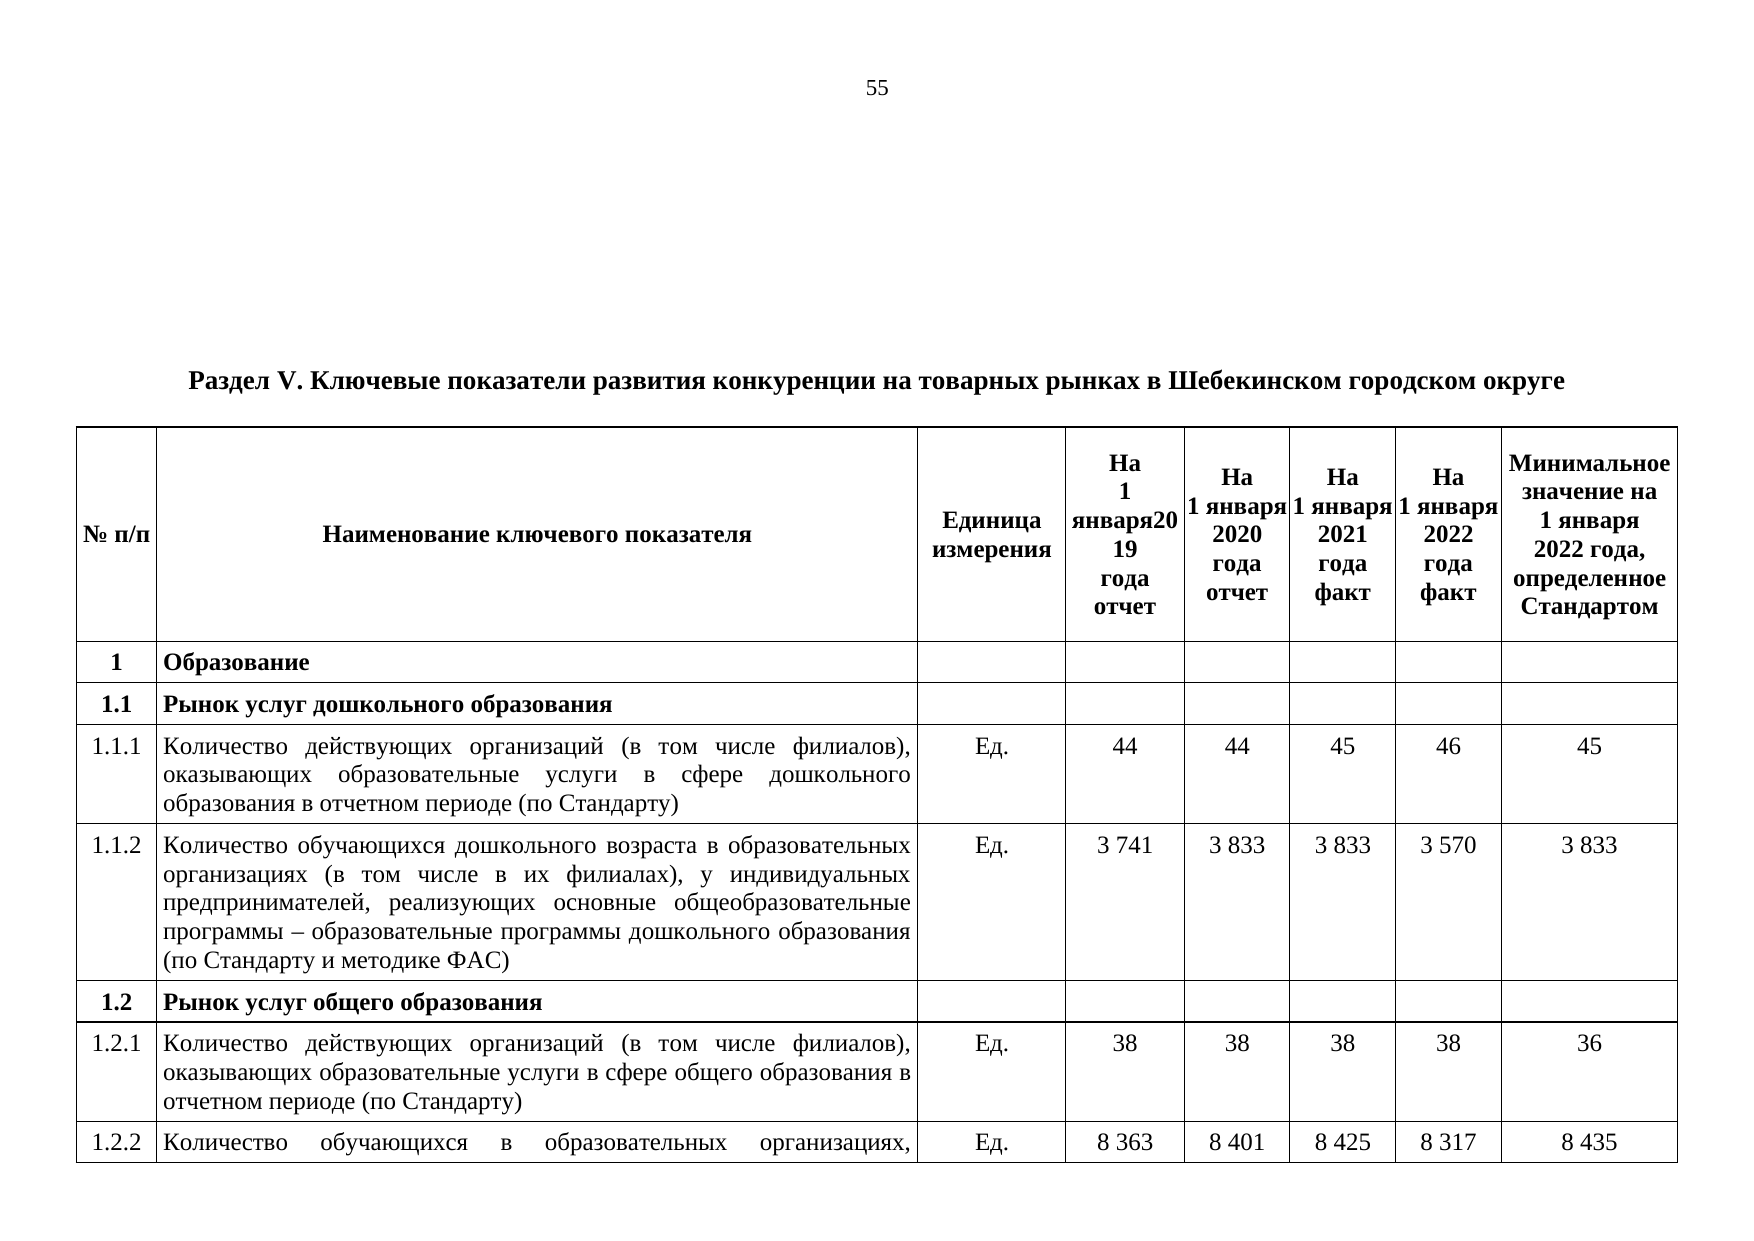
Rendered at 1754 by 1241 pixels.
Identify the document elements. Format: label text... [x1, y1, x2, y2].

table_cell [1290, 683, 1395, 724]
table_cell 45 [1502, 725, 1677, 823]
table_header Единица измерения [918, 428, 1065, 641]
table_cell 1.1 [77, 683, 156, 724]
table_cell 8 435 [1502, 1122, 1677, 1162]
table_cell 3 833 [1185, 824, 1289, 980]
table_cell [1396, 981, 1501, 1021]
table_cell [1290, 642, 1395, 682]
table_cell [1502, 683, 1677, 724]
table_cell 8 425 [1290, 1122, 1395, 1162]
table_cell [1396, 683, 1501, 724]
table_cell 8 363 [1066, 1122, 1184, 1162]
table_cell 3 741 [1066, 824, 1184, 980]
table_cell [1290, 981, 1395, 1021]
table_cell 46 [1396, 725, 1501, 823]
table_cell [918, 683, 1065, 724]
table_cell [1396, 642, 1501, 682]
table_cell Количество обучающихся дошкольного возраста в образовательных организациях (в том числе в их филиалах), у индивидуальных предпринимателей, реализующих основные общеобразовательные программы – образовательные программы дошкольного образования (по Стандарту и методике ФАС) [157, 824, 917, 980]
table_cell [1185, 642, 1289, 682]
table_cell [1502, 981, 1677, 1021]
table_cell 1.2 [77, 981, 156, 1021]
table_cell [918, 981, 1065, 1021]
text Раздел V. Ключевые показатели развития конкуренции на товарных рынках в Шебекинском городском округе [118, 364, 1636, 395]
table_cell 1.2.1 [77, 1023, 156, 1121]
table_header На 1 января 2022 года факт [1396, 428, 1501, 641]
table_cell Ед. [918, 725, 1065, 823]
table_cell 1.1.1 [77, 725, 156, 823]
table_cell [1502, 642, 1677, 682]
table_cell 38 [1185, 1023, 1289, 1121]
table_cell 45 [1290, 725, 1395, 823]
table_cell 1 [77, 642, 156, 682]
table_cell [1185, 981, 1289, 1021]
table_cell 3 833 [1502, 824, 1677, 980]
table_cell Рынок услуг дошкольного образования [157, 683, 917, 724]
table_cell 3 570 [1396, 824, 1501, 980]
table_header На 1 января2019 года отчет [1066, 428, 1184, 641]
table_cell [1066, 642, 1184, 682]
table_cell 3 833 [1290, 824, 1395, 980]
table_cell 8 401 [1185, 1122, 1289, 1162]
table_cell 1.1.2 [77, 824, 156, 980]
table_cell Ед. [918, 1023, 1065, 1121]
table_header Наименование ключевого показателя [157, 428, 917, 641]
table_cell Образование [157, 642, 917, 682]
table_cell [1066, 981, 1184, 1021]
table_cell Количество обучающихся в образовательных организациях, реализующих основные общеобразовательные программы – образовательные программы начального общего, основного общего, среднего общего образования(по Стандарту и методике ФАС) [157, 1122, 917, 1162]
table_cell Количество действующих организаций (в том числе филиалов), оказывающих образовательные услуги в сфере общего образования в отчетном периоде (по Стандарту) [157, 1023, 917, 1121]
table_cell 38 [1290, 1023, 1395, 1121]
table_cell 38 [1396, 1023, 1501, 1121]
table_cell Количество действующих организаций (в том числе филиалов), оказывающих образовательные услуги в сфере дошкольного образования в отчетном периоде (по Стандарту) [157, 725, 917, 823]
table_cell 44 [1185, 725, 1289, 823]
table_cell 38 [1066, 1023, 1184, 1121]
table_header № п/п [77, 428, 156, 641]
table_cell [1185, 683, 1289, 724]
table_cell 36 [1502, 1023, 1677, 1121]
table_cell Ед. [918, 1122, 1065, 1162]
table_cell 44 [1066, 725, 1184, 823]
table_cell [1066, 683, 1184, 724]
table_header На 1 января 2020 года отчет [1185, 428, 1289, 641]
table_cell Рынок услуг общего образования [157, 981, 917, 1021]
table_cell Ед. [918, 824, 1065, 980]
table_cell [918, 642, 1065, 682]
table_cell 8 317 [1396, 1122, 1501, 1162]
table_header Минимальное значение на 1 января 2022 года, определенное Стандартом [1502, 428, 1677, 641]
table_cell 1.2.2 [77, 1122, 156, 1162]
table_header На 1 января 2021 года факт [1290, 428, 1395, 641]
